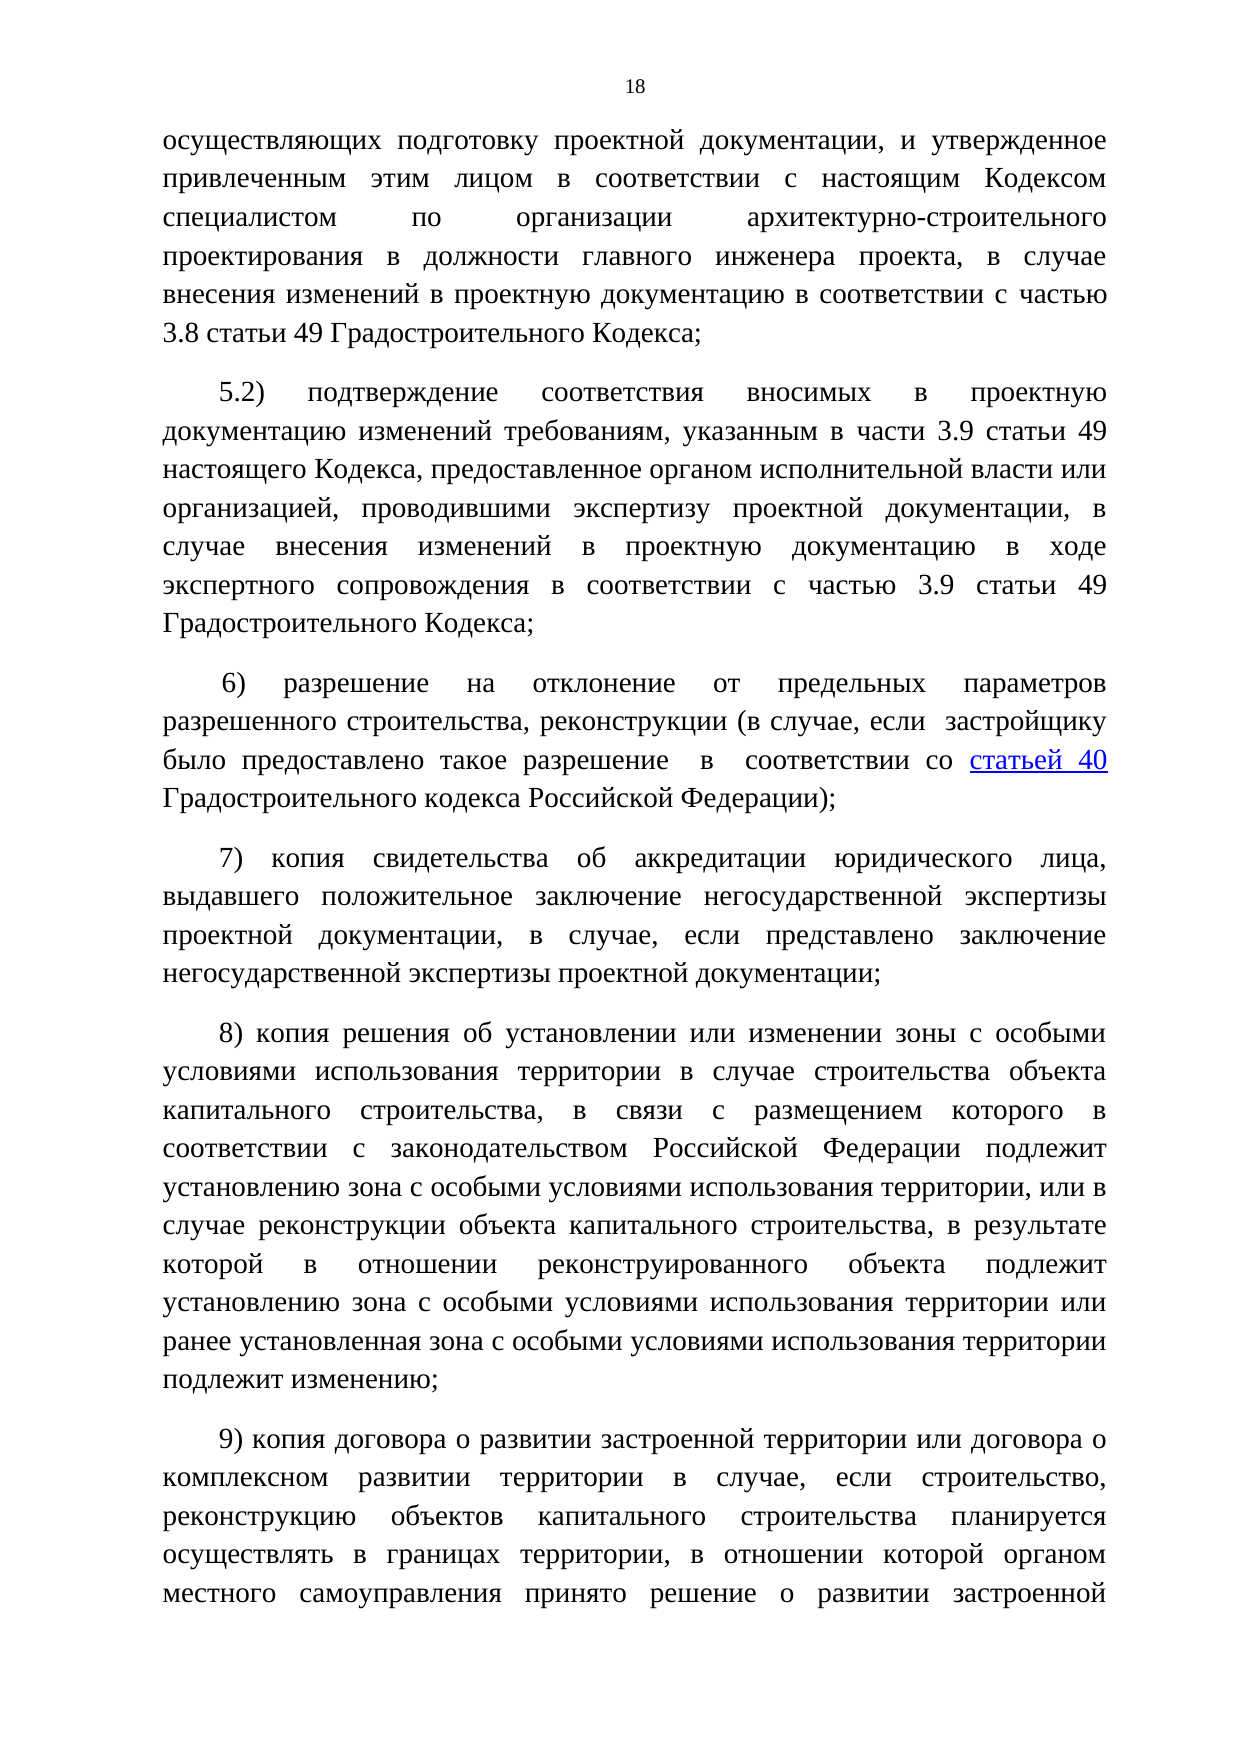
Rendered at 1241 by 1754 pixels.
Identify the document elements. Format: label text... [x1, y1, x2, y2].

text 7) копия свидетельства об аккредитации юридического лица, выдавшего положительное заключение негосударственной экспертизы проектной документации, в случае, если представлено заключение негосударственной экспертизы проектной документации; [162, 840, 1107, 989]
text 6) разрешение на отклонение от предельных параметров разрешенного строительства, реконструкции (в случае, если застройщику было предоставлено такое разрешение в соответствии со статьей 40 Градостроительного кодекса Российской Федерации); [162, 665, 1107, 814]
text 5.2) подтверждение соответствия вносимых в проектную документацию изменений требованиям, указанным в части 3.9 статьи 49 настоящего Кодекса, предоставленное органом исполнительной власти или организацией, проводившими экспертизу проектной документации, в случае внесения изменений в проектную документацию в ходе экспертного сопровождения в соответствии с частью 3.9 статьи 49 Градостроительного Кодекса; [162, 374, 1107, 639]
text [162, 122, 1107, 348]
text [162, 1421, 1107, 1609]
text 8) копия решения об установлении или изменении зоны с особыми условиями использования территории в случае строительства объекта капитального строительства, в связи с размещением которого в соответствии с законодательством Российской Федерации подлежит установлению зона с особыми условиями использования территории, или в случае реконструкции объекта капитального строительства, в результате которой в отношении реконструированного объекта подлежит установлению зона с особыми условиями использования территории или ранее установленная зона с особыми условиями использования территории подлежит изменению; [162, 1015, 1107, 1395]
